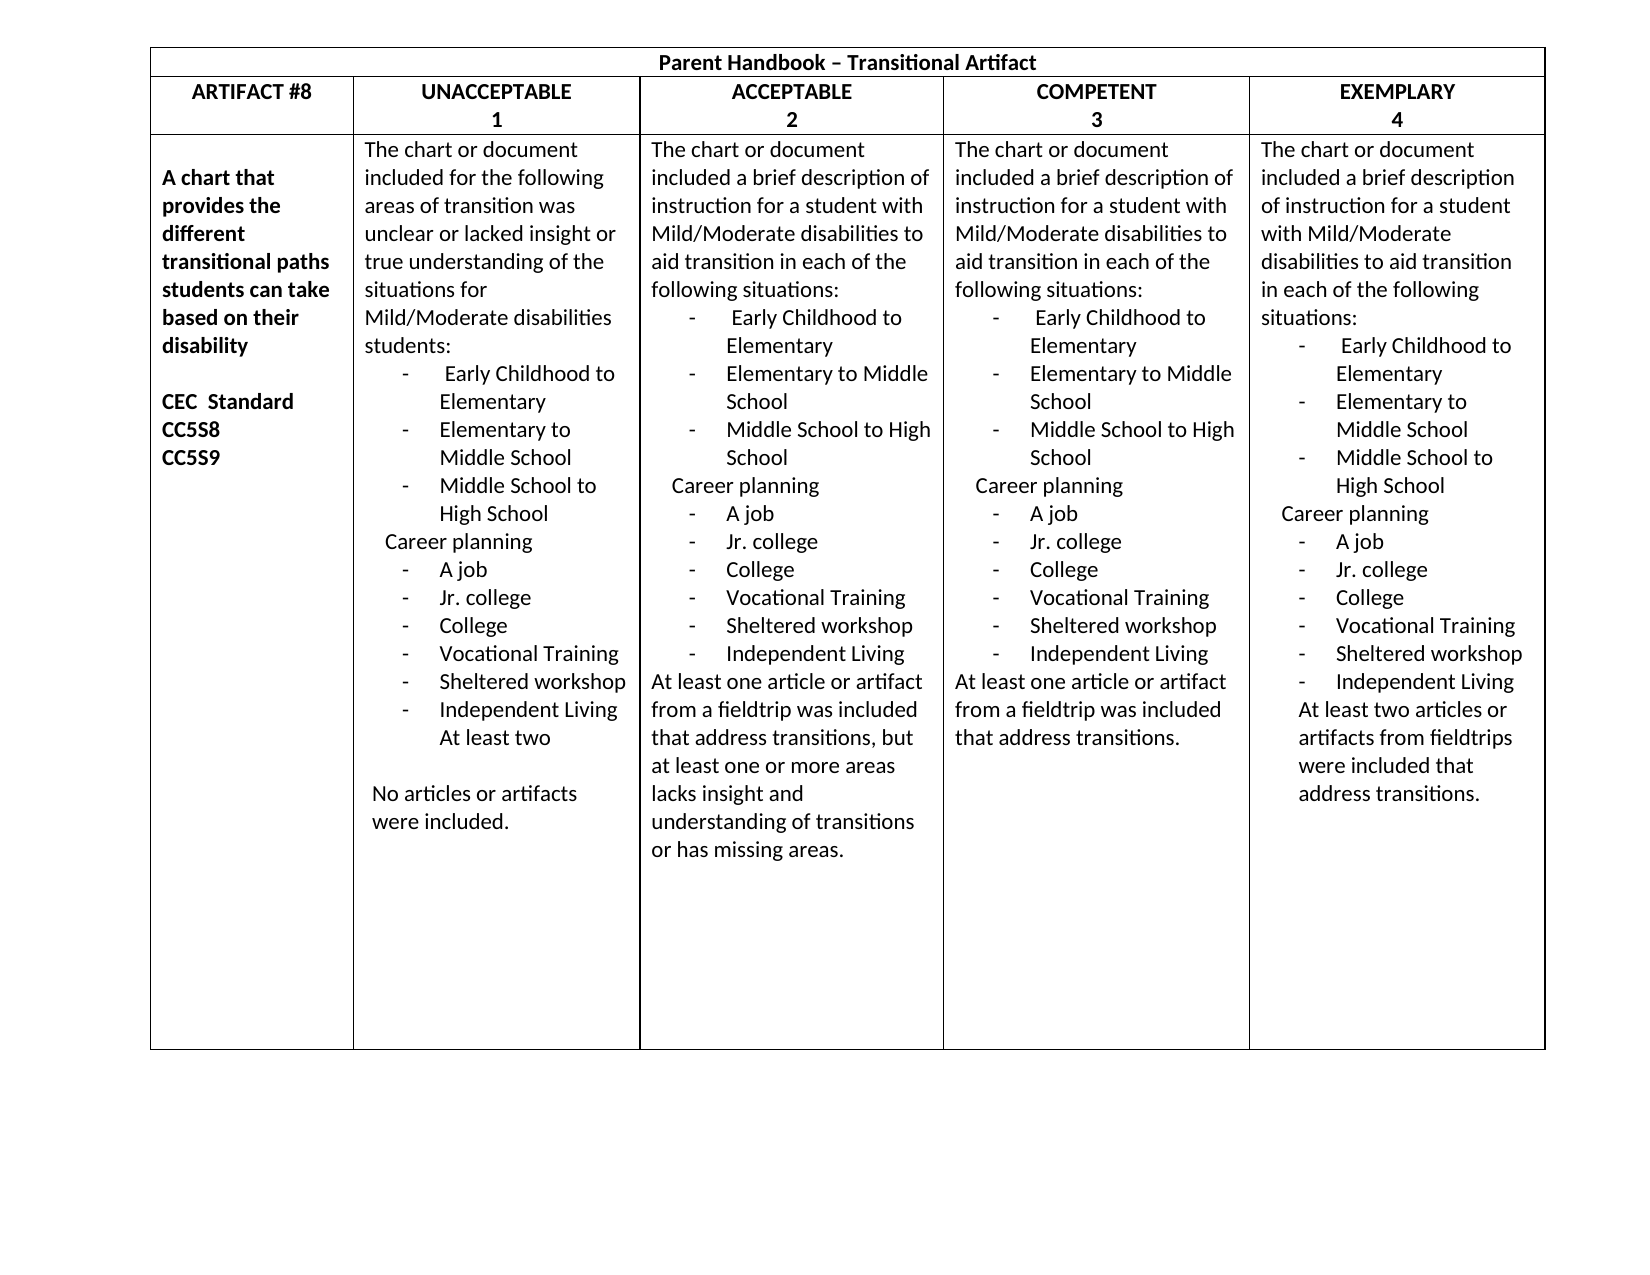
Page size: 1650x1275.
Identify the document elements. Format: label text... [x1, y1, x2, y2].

table_cell ACCEPTABLE 2 [641, 77, 943, 134]
table_cell ARTIFACT #8 [151, 77, 353, 134]
table_cell The chart or document included for the following areas of transition was unclear or lacked insight or true understanding of the situations for Mild/Moderate disabilities students: Early Childhood to Elementary Elementary to Middle School Middle School to High School Career planning A job Jr. college College Vocational Training Sheltered workshop Independent Living At least two No articles or artifacts were included. [354, 135, 639, 1049]
table_cell The chart or document included a brief description of instruction for a student with Mild/Moderate disabilities to aid transition in each of the following situations: Early Childhood to Elementary Elementary to Middle School Middle School to High School Career planning A job Jr. college College Vocational Training Sheltered workshop Independent Living At least two articles or artifacts from fieldtrips were included that address transitions. [1250, 135, 1544, 1049]
table_cell EXEMPLARY 4 [1250, 77, 1544, 134]
table_cell A chart that provides the different transitional paths students can take based on their disability CEC Standard CC5S8 CC5S9 [151, 135, 353, 1049]
table_cell The chart or document included a brief description of instruction for a student with Mild/Moderate disabilities to aid transition in each of the following situations: Early Childhood to Elementary Elementary to Middle School Middle School to High School Career planning A job Jr. college College Vocational Training Sheltered workshop Independent Living At least one article or artifact from a fieldtrip was included that address transitions. [944, 135, 1249, 1049]
table_cell COMPETENT 3 [944, 77, 1249, 134]
table_cell The chart or document included a brief description of instruction for a student with Mild/Moderate disabilities to aid transition in each of the following situations: Early Childhood to Elementary Elementary to Middle School Middle School to High School Career planning A job Jr. college College Vocational Training Sheltered workshop Independent Living At least one article or artifact from a fieldtrip was included that address transitions, but at least one or more areas lacks insight and understanding of transitions or has missing areas. [641, 135, 943, 1049]
table_cell UNACCEPTABLE 1 [354, 77, 639, 134]
table_header Parent Handbook – Transitional Artifact [151, 48, 1544, 76]
